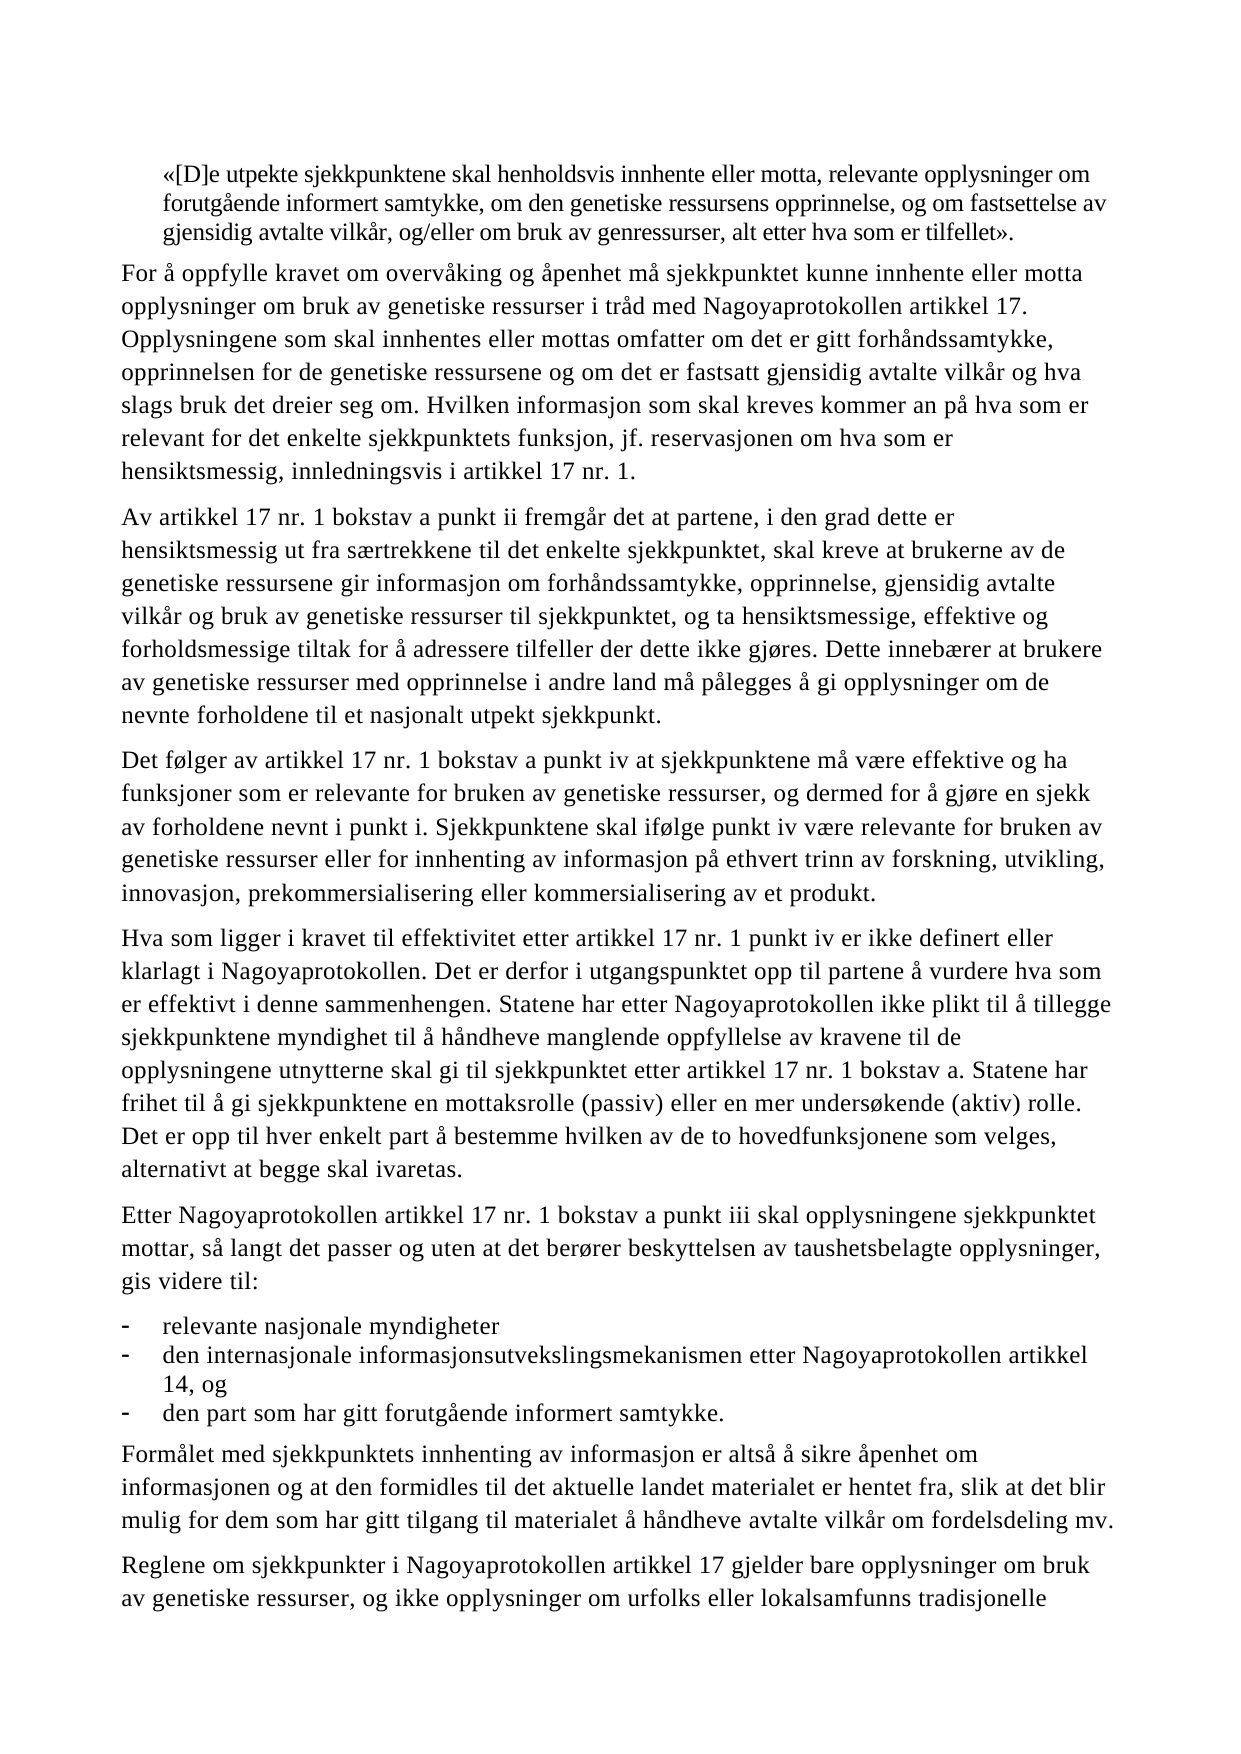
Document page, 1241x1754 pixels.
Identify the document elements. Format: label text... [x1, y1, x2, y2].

text Det følger av artikkel 17 nr. 1 bokstav a punkt iv at sjekkpunktene må være effektive og ha funksjoner som er relevante for bruken av genetiske ressurser, og dermed for å gjøre en sjekk av forholdene nevnt i punkt i. Sjekkpunktene skal ifølge punkt iv være relevante for bruken av genetiske ressurser eller for innhenting av informasjon på ethvert trinn av forskning, utvikling, innovasjon, prekommersialisering eller kommersialisering av et produkt. [121, 746, 1119, 906]
text «[D]e utpekte sjekkpunktene skal henholdsvis innhente eller motta, relevante opplysninger om forutgående informert samtykke, om den genetiske ressursens opprinnelse, og om fastsettelse av gjensidig avtalte vilkår, og/eller om bruk av genressurser, alt etter hva som er tilfellet». [162, 159, 1119, 246]
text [121, 1550, 1119, 1612]
text For å oppfylle kravet om overvåking og åpenhet må sjekkpunktet kunne innhente eller motta opplysninger om bruk av genetiske ressurser i tråd med Nagoyaprotokollen artikkel 17. Opplysningene som skal innhentes eller mottas omfatter om det er gitt forhåndssamtykke, opprinnelsen for de genetiske ressursene og om det er fastsatt gjensidig avtalte vilkår og hva slags bruk det dreier seg om. Hvilken informasjon som skal kreves kommer an på hva som er relevant for det enkelte sjekkpunktets funksjon, jf. reservasjonen om hva som er hensiktsmessig, innledningsvis i artikkel 17 nr. 1. [121, 258, 1119, 485]
text Av artikkel 17 nr. 1 bokstav a punkt ii fremgår det at partene, i den grad dette er hensiktsmessig ut fra særtrekkene til det enkelte sjekkpunktet, skal kreve at brukerne av de genetiske ressursene gir informasjon om forhåndssamtykke, opprinnelse, gjensidig avtalte vilkår og bruk av genetiske ressurser til sjekkpunktet, og ta hensiktsmessige, effektive og forholdsmessige tiltak for å adressere tilfeller der dette ikke gjøres. Dette innebærer at brukere av genetiske ressurser med opprinnelse i andre land må pålegges å gi opplysninger om de nevnte forholdene til et nasjonalt utpekt sjekkpunkt. [121, 502, 1119, 729]
text Hva som ligger i kravet til effektivitet etter artikkel 17 nr. 1 punkt iv er ikke definert eller klarlagt i Nagoyaprotokollen. Det er derfor i utgangspunktet opp til partene å vurdere hva som er effektivt i denne sammenhengen. Statene har etter Nagoyaprotokollen ikke plikt til å tillegge sjekkpunktene myndighet til å håndheve manglende oppfyllelse av kravene til de opplysningene utnytterne skal gi til sjekkpunktet etter artikkel 17 nr. 1 bokstav a. Statene har frihet til å gi sjekkpunktene en mottaksrolle (passiv) eller en mer undersøkende (aktiv) rolle. Det er opp til hver enkelt part å bestemme hvilken av de to hovedfunksjonene som velges, alternativt at begge skal ivaretas. [121, 923, 1119, 1183]
list den internasjonale informasjonsutvekslingsmekanismen etter Nagoyaprotokollen artikkel 14, og [121, 1340, 1119, 1398]
list den part som har gitt forutgående informert samtykke. [121, 1398, 1119, 1426]
text Formålet med sjekkpunktets innhenting av informasjon er altså å sikre åpenhet om informasjonen og at den formidles til det aktuelle landet materialet er hentet fra, slik at det blir mulig for dem som har gitt tilgang til materialet å håndheve avtalte vilkår om fordelsdeling mv. [121, 1439, 1119, 1534]
list relevante nasjonale myndigheter [121, 1311, 1119, 1340]
text Etter Nagoyaprotokollen artikkel 17 nr. 1 bokstav a punkt iii skal opplysningene sjekkpunktet mottar, så langt det passer og uten at det berører beskyttelsen av taushetsbelagte opplysninger, gis videre til: [121, 1200, 1119, 1294]
